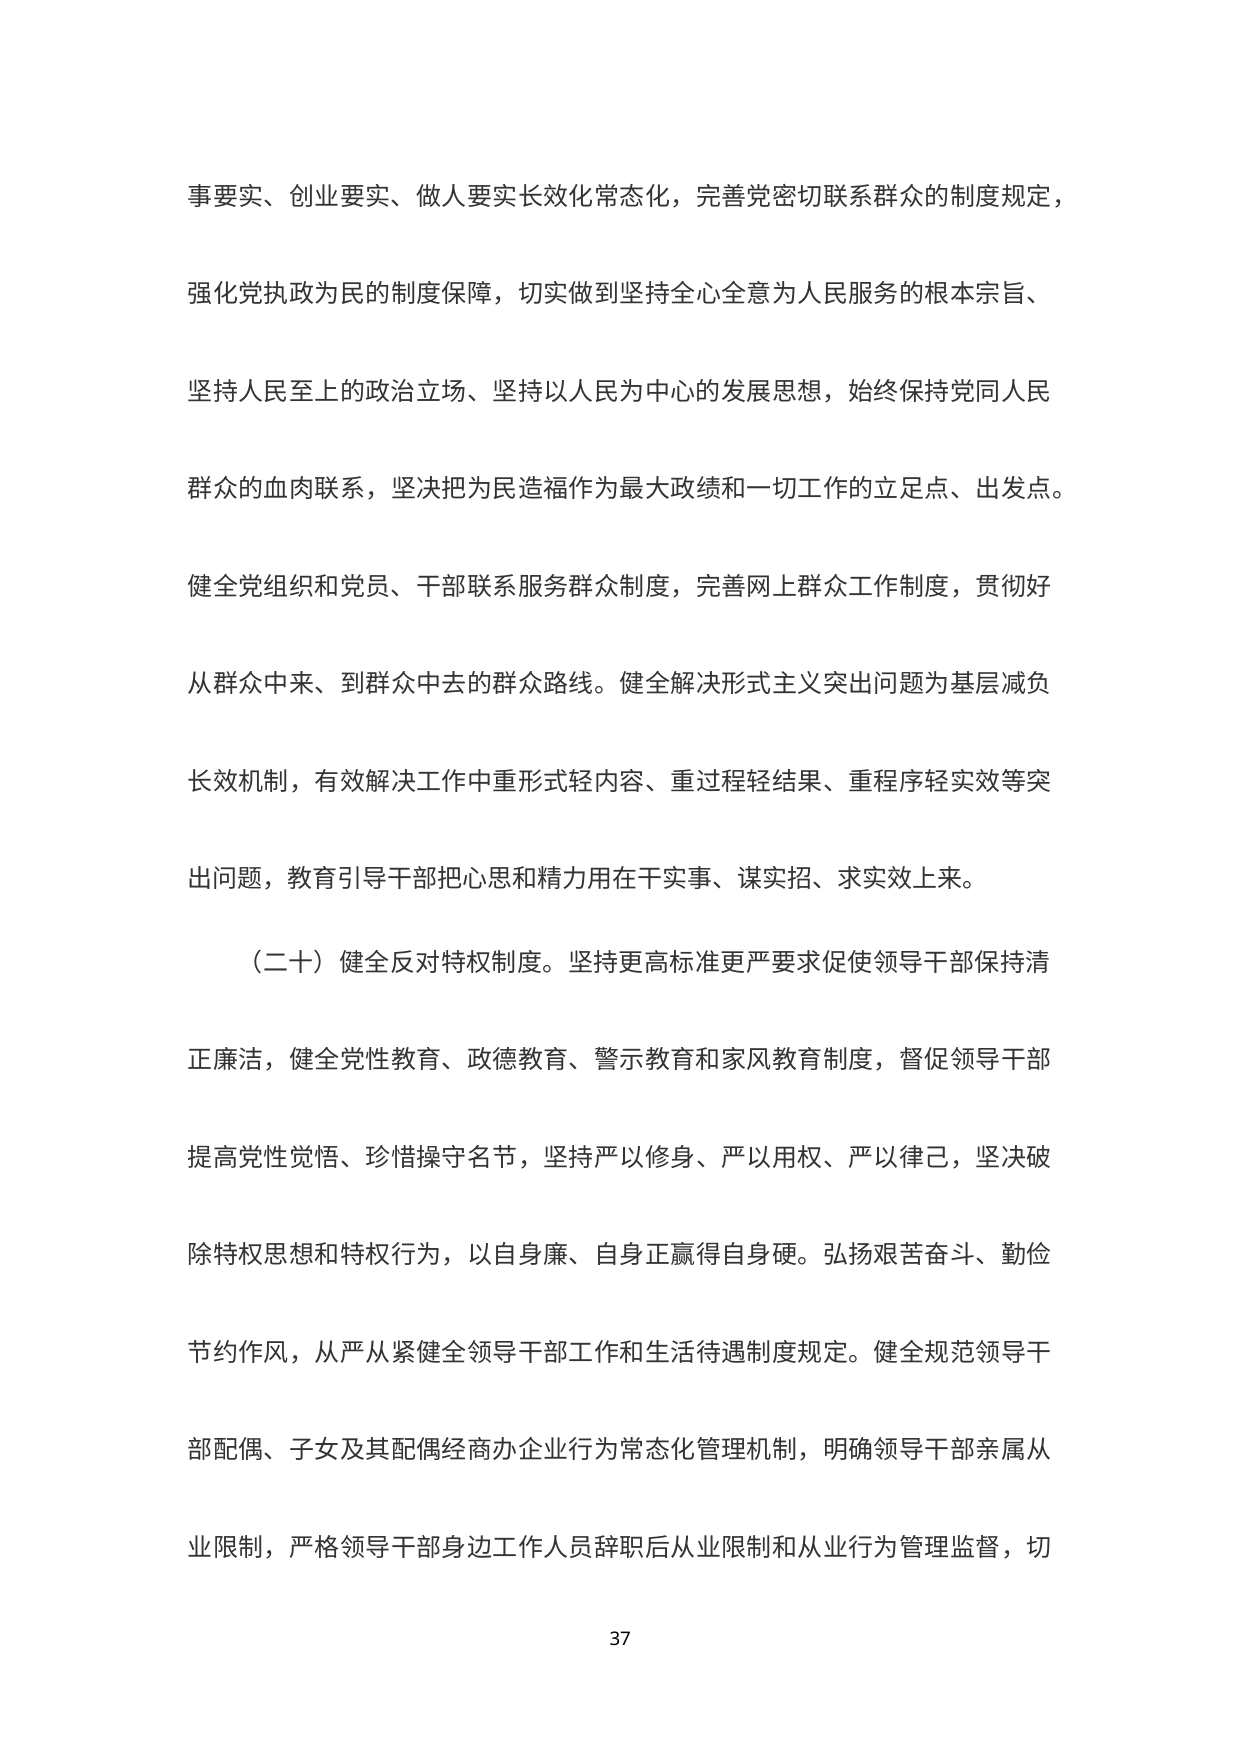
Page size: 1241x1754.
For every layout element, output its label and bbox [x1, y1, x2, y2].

text [187, 162, 1053, 909]
text [187, 928, 1053, 1578]
